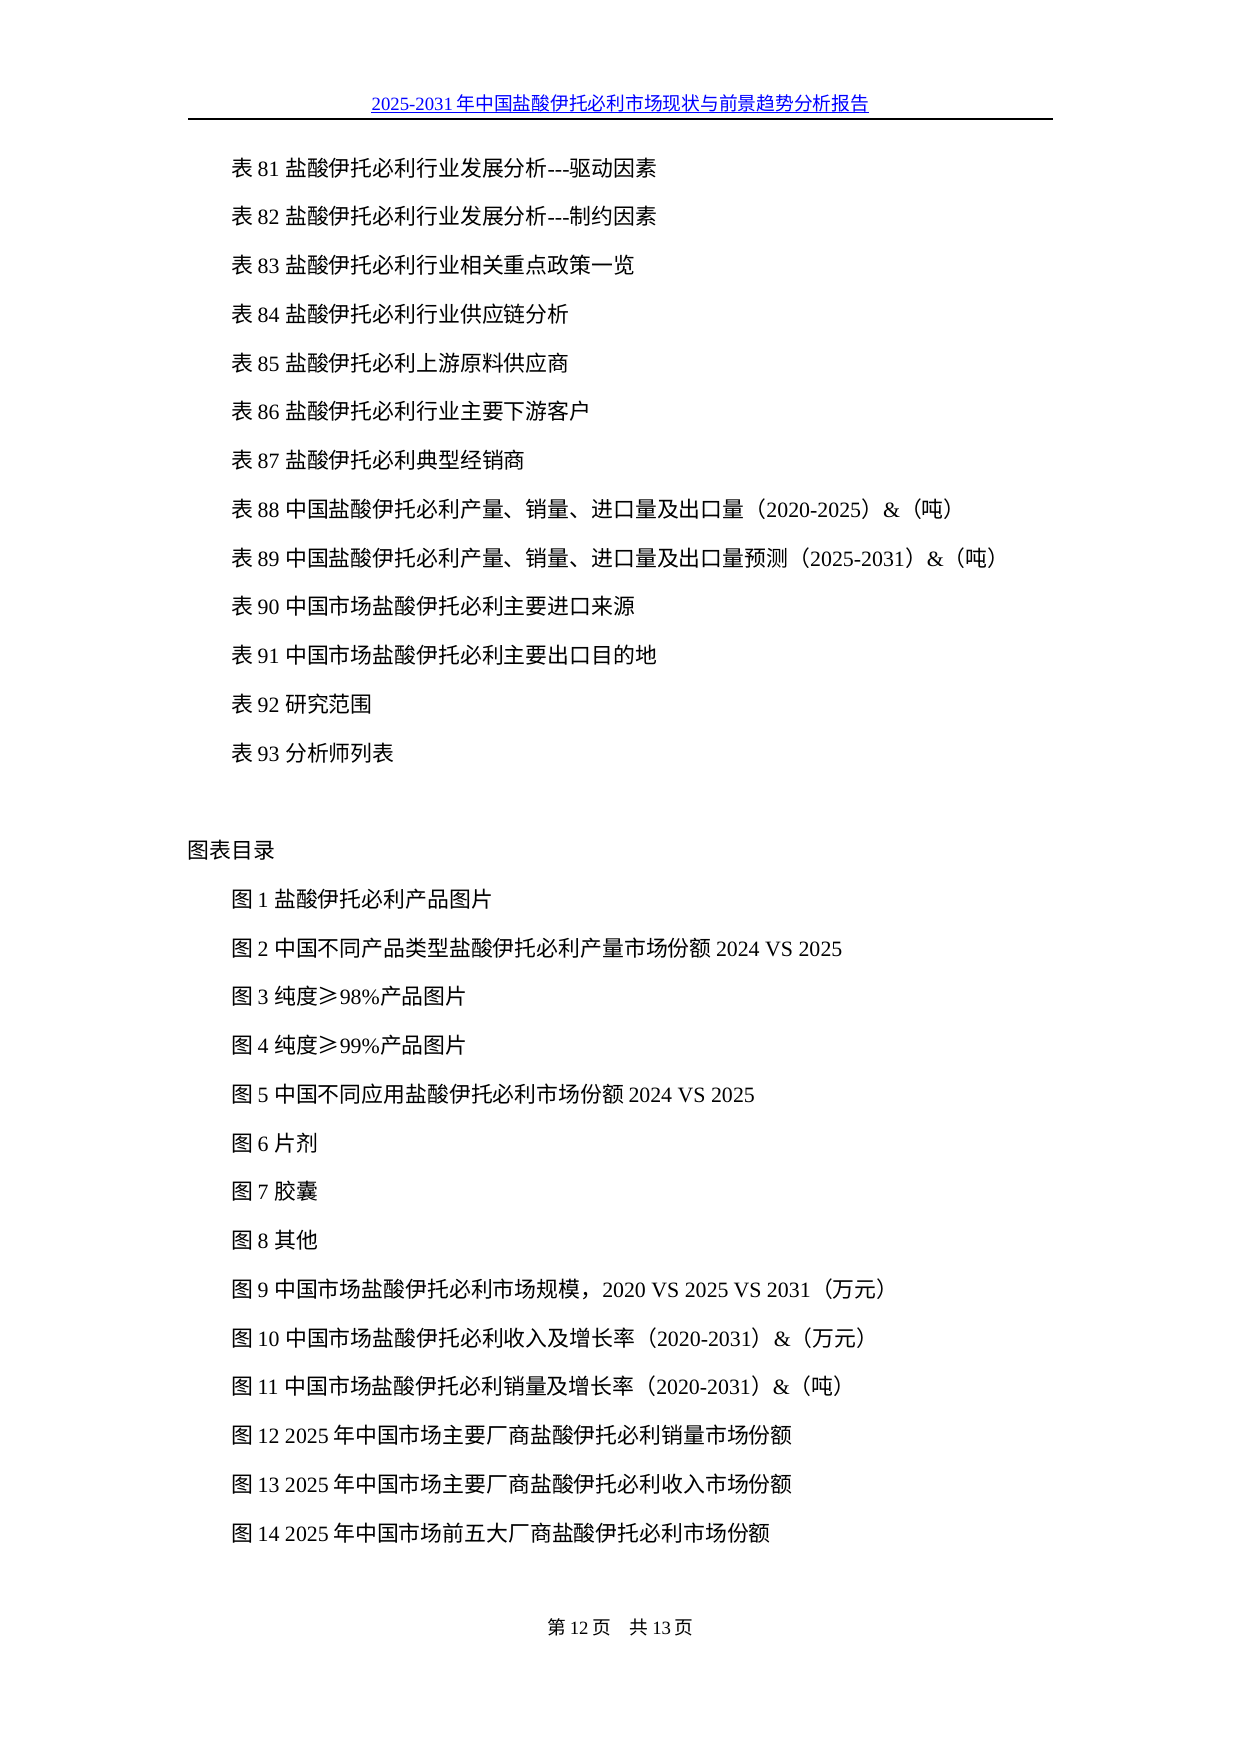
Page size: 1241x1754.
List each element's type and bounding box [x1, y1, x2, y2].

text [187, 150, 1053, 1548]
